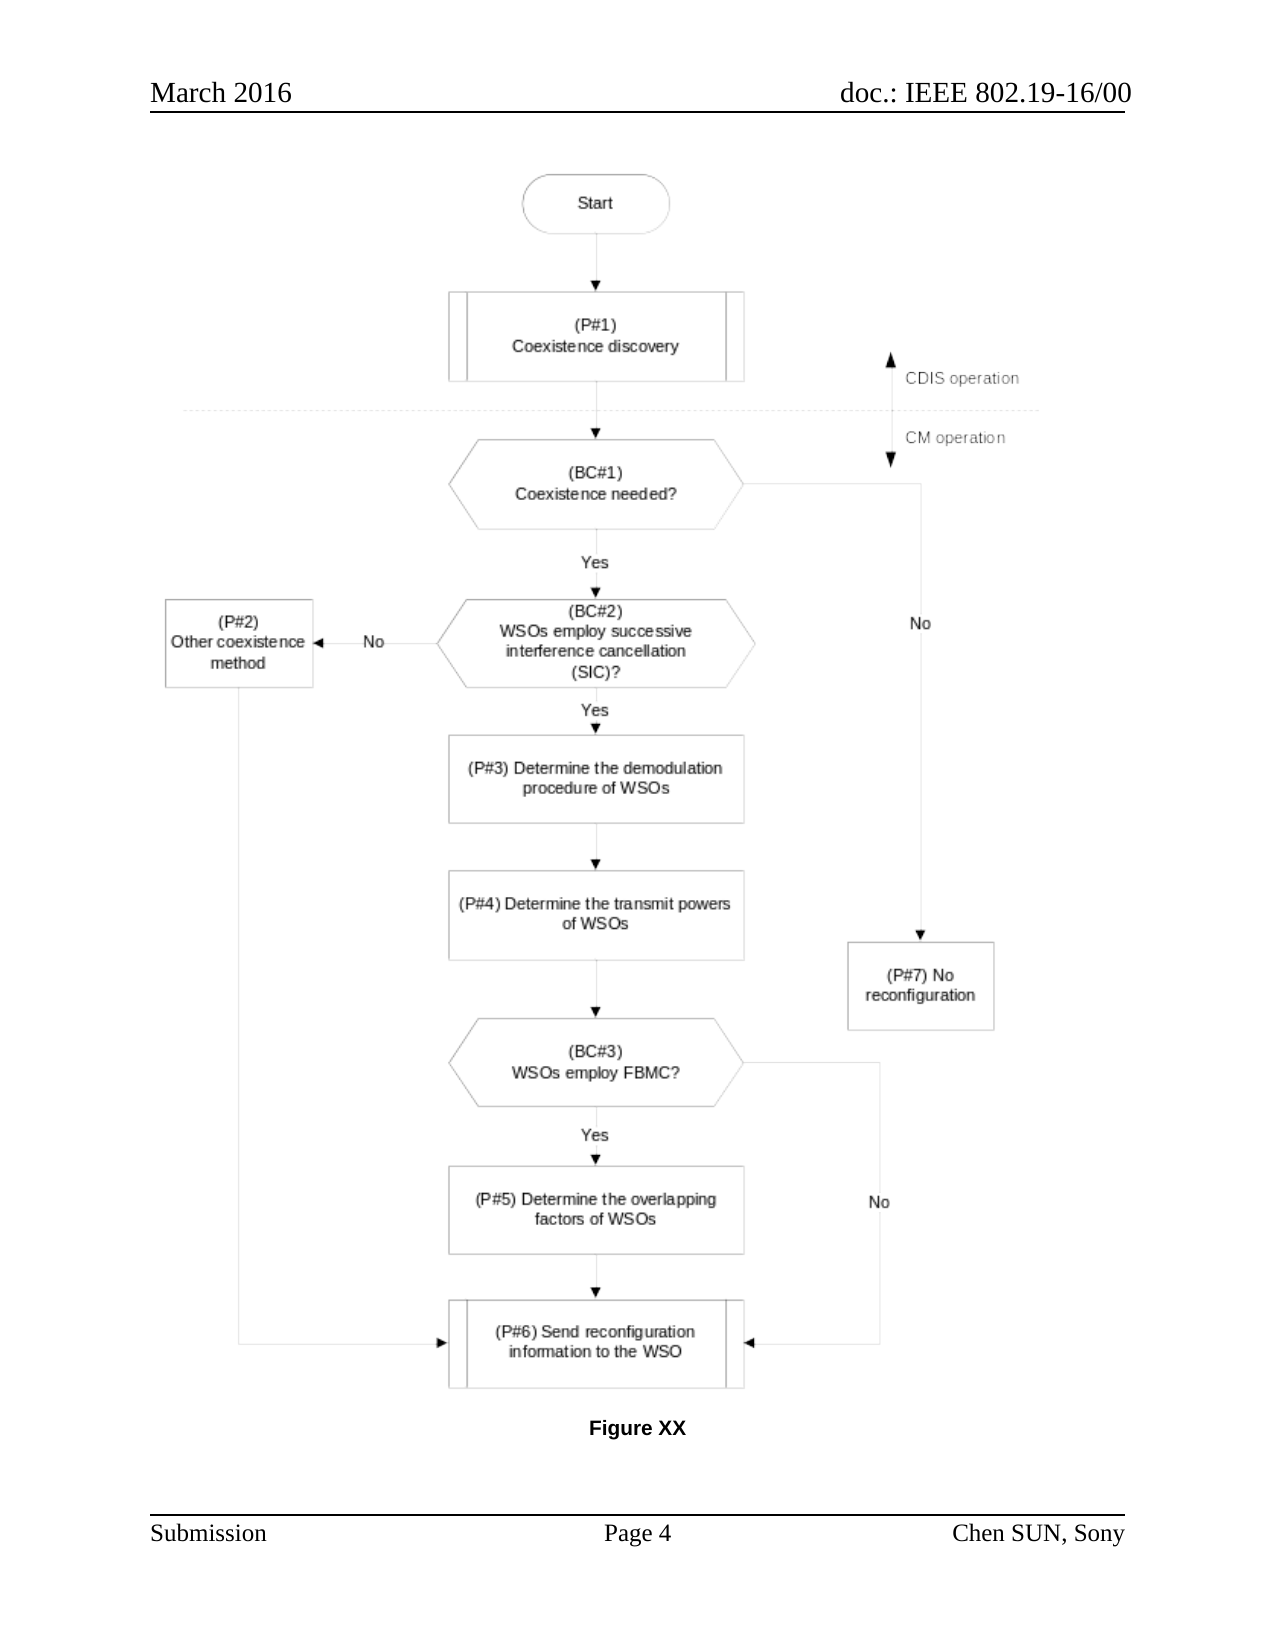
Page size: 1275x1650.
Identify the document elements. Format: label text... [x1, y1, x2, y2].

text Figure XX [150, 1416, 1125, 1440]
